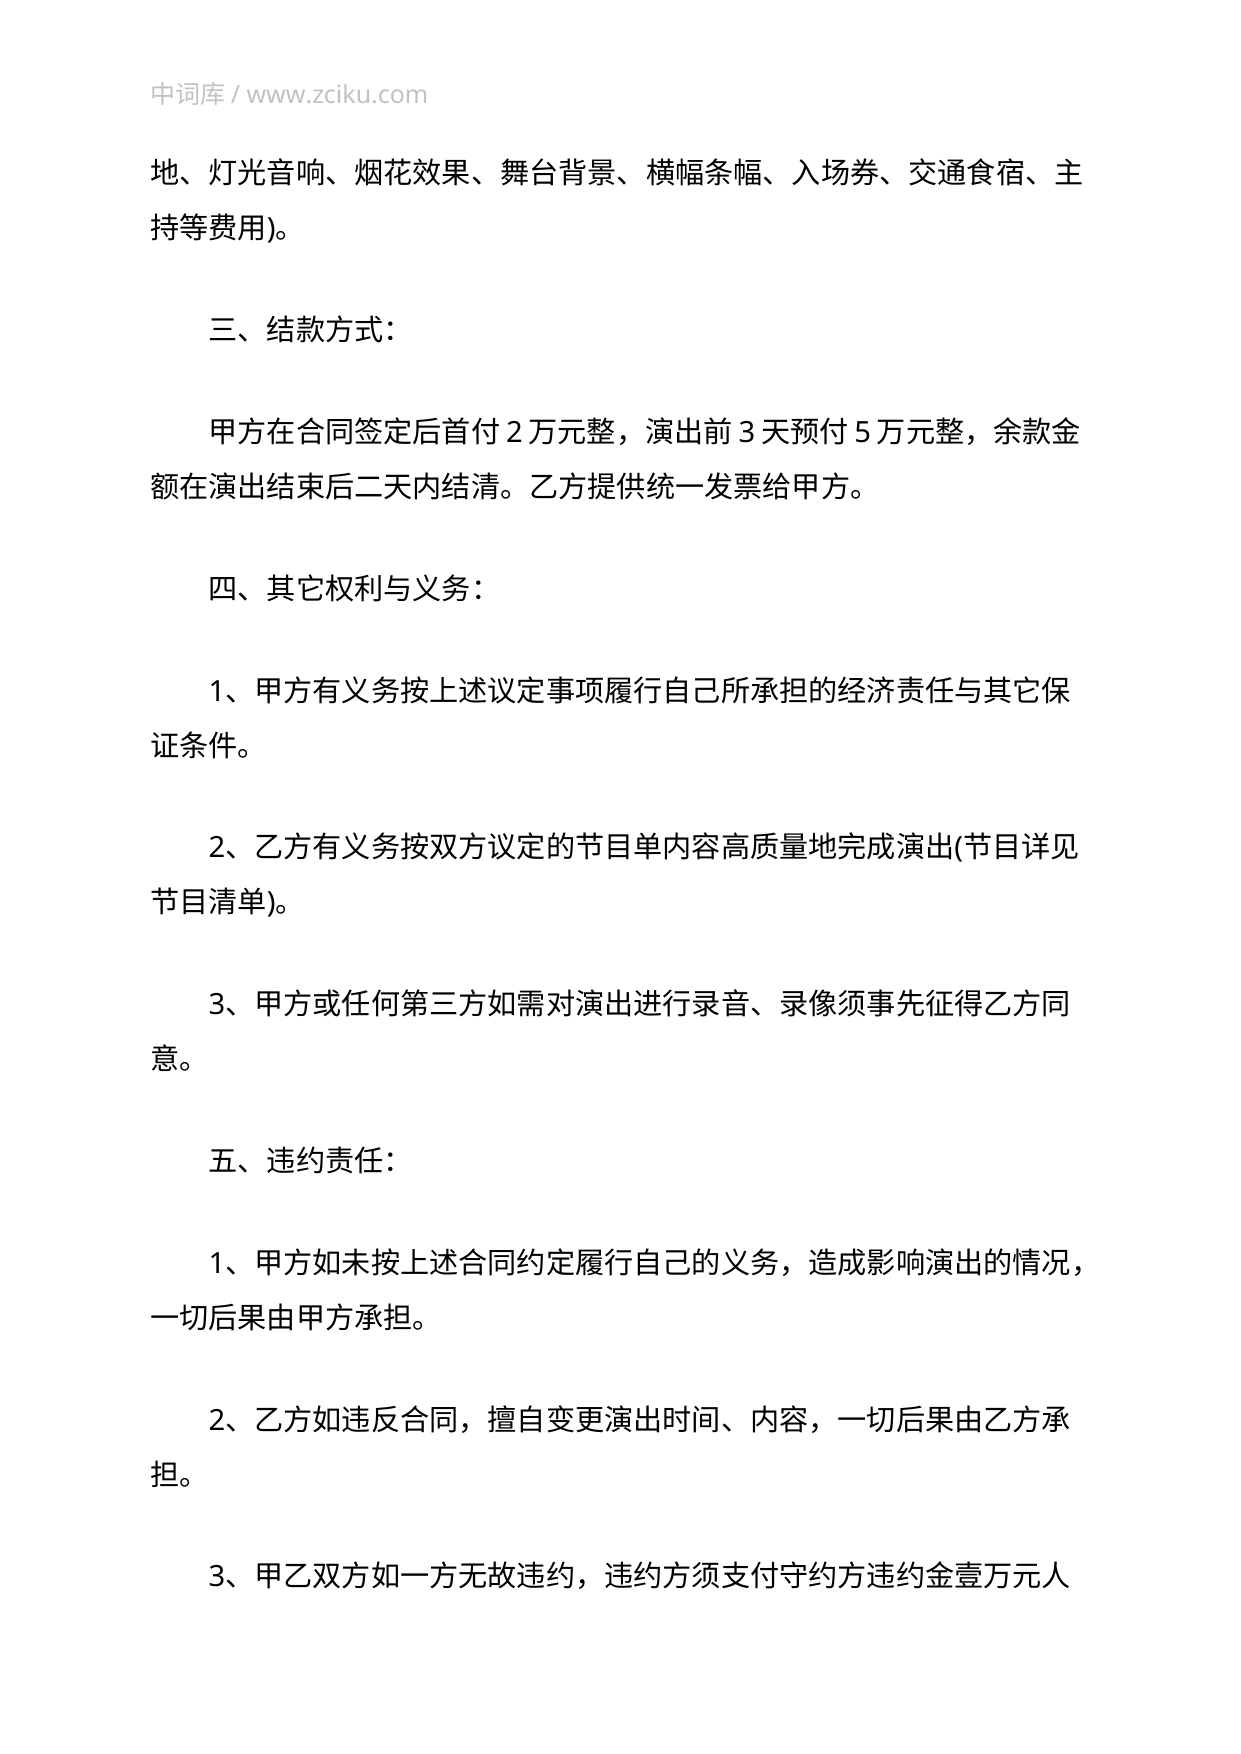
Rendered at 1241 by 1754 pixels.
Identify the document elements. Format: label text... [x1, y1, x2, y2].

text 2、乙方有义务按双方议定的节目单内容高质量地完成演出(节目详见节目清单)。 [150, 824, 1090, 921]
text 五、违约责任： [150, 1138, 1090, 1180]
text 甲方在合同签定后首付2万元整，演出前3天预付5万元整，余款金额在演出结束后二天内结清。乙方提供统一发票给甲方。 [150, 409, 1090, 506]
text 三、结款方式： [150, 307, 1090, 349]
text 1、甲方有义务按上述议定事项履行自己所承担的经济责任与其它保证条件。 [150, 667, 1090, 764]
text 1、甲方如未按上述合同约定履行自己的义务，造成影响演出的情况，一切后果由甲方承担。 [150, 1239, 1090, 1337]
text 四、其它权利与义务： [150, 565, 1090, 608]
text 2、乙方如违反合同，擅自变更演出时间、内容，一切后果由乙方承担。 [150, 1396, 1090, 1493]
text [150, 1553, 1090, 1595]
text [150, 150, 1090, 247]
text 3、甲方或任何第三方如需对演出进行录音、录像须事先征得乙方同意。 [150, 981, 1090, 1078]
